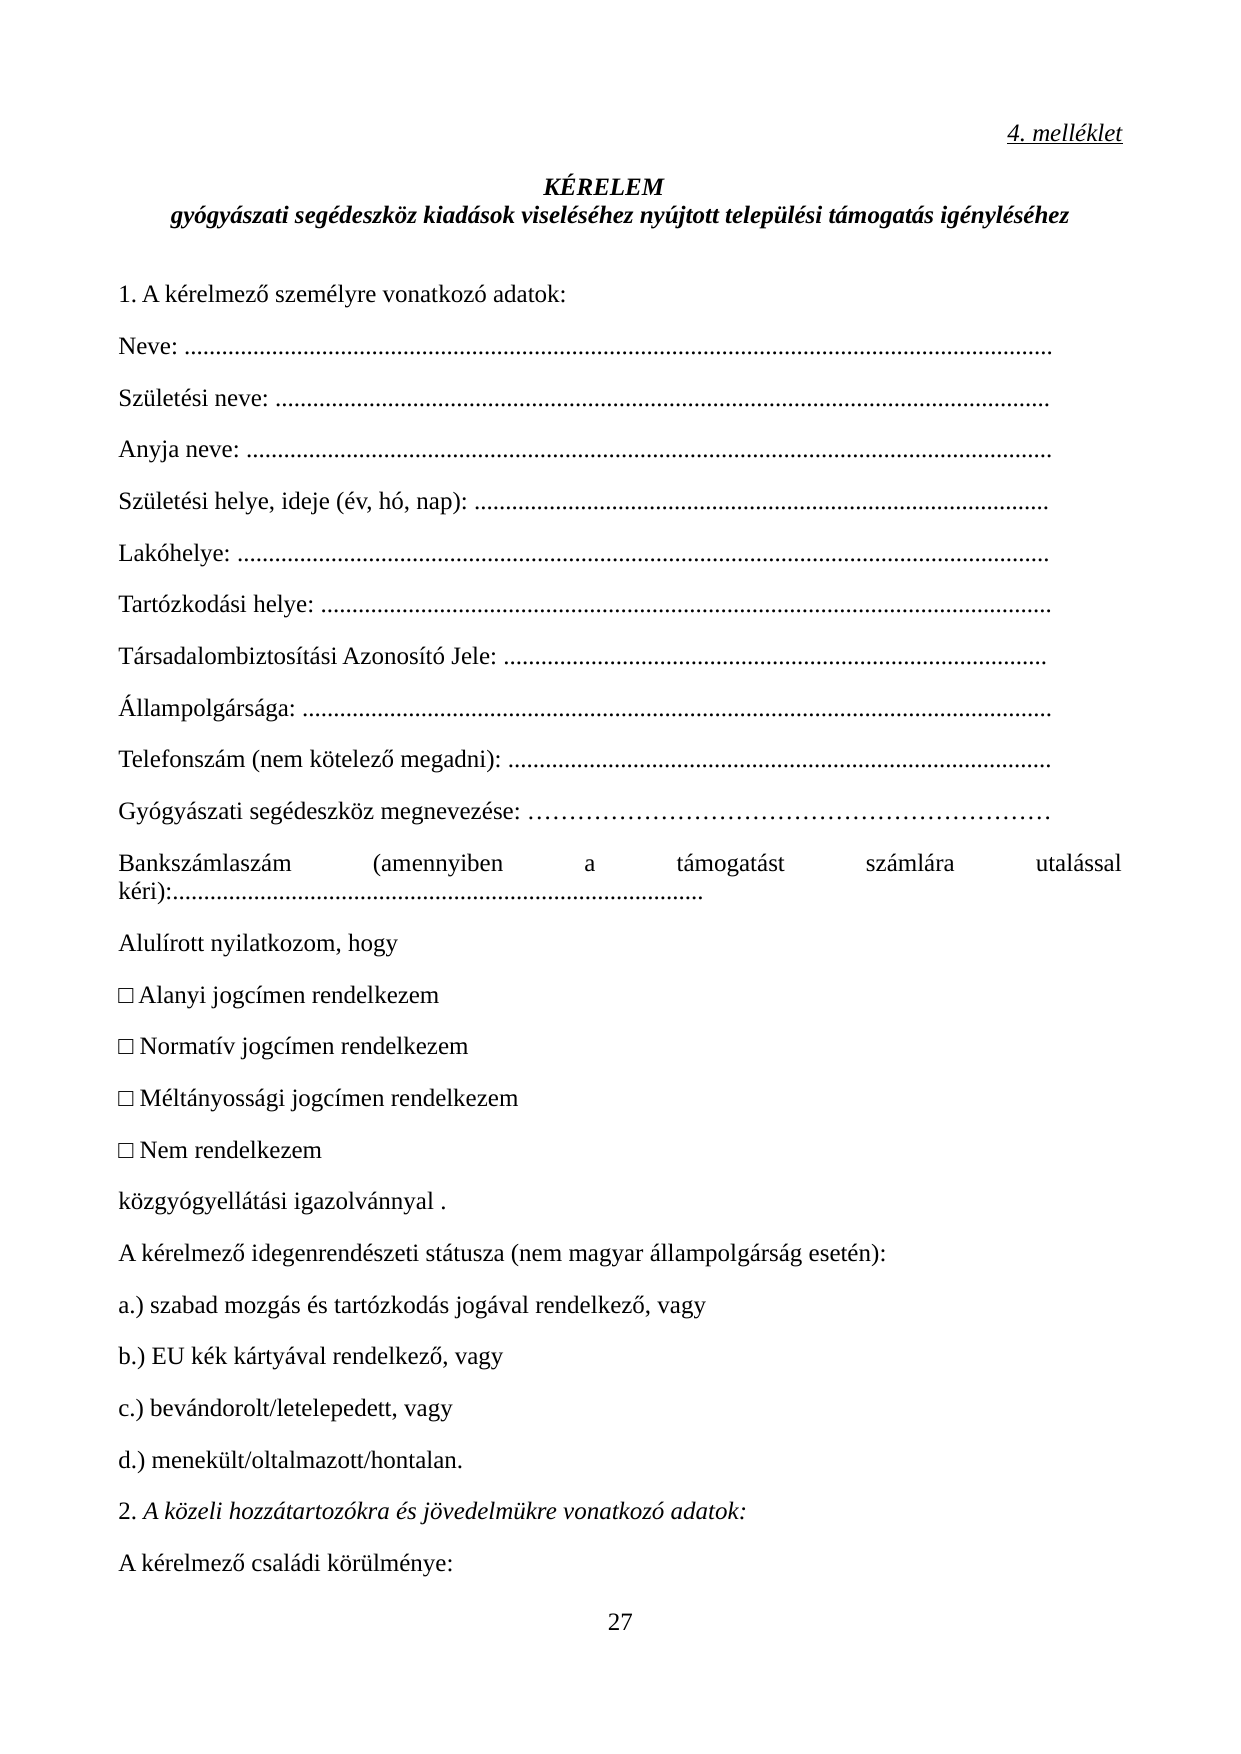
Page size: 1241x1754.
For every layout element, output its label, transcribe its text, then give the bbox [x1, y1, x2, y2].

text Telefonszám (nem kötelező megadni): ....................................................................................... [118, 744, 1122, 773]
text Neve: ........................................................................................................................................... [118, 331, 1122, 360]
text A kérelmező idegenrendészeti státusza (nem magyar állampolgárság esetén): [118, 1238, 1122, 1267]
text d.) menekült/oltalmazott/hontalan. [118, 1445, 1122, 1473]
text Alulírott nyilatkozom, hogy [118, 928, 1122, 957]
text Lakóhelye: .................................................................................................................................. [118, 538, 1122, 566]
text közgyógyellátási igazolvánnyal . [118, 1186, 1122, 1215]
text 4. melléklet [118, 118, 1122, 147]
text Gyógyászati segédeszköz megnevezése: ……………………………………………………… [118, 796, 1122, 825]
text □ Normatív jogcímen rendelkezem [118, 1031, 1122, 1060]
text Születési helye, ideje (év, hó, nap): ............................................................................................ [118, 486, 1122, 515]
text c.) bevándorolt/letelepedett, vagy [118, 1393, 1122, 1422]
text □ Nem rendelkezem [118, 1135, 1122, 1163]
text Bankszámlaszám (amennyiben a támogatást számlára utalással kéri):..................................................................................... [118, 848, 1122, 905]
text a.) szabad mozgás és tartózkodás jogával rendelkező, vagy [118, 1290, 1122, 1318]
text 1. A kérelmező személyre vonatkozó adatok: [118, 279, 1122, 308]
text Társadalombiztosítási Azonosító Jele: ....................................................................................... [118, 641, 1122, 670]
text □ Alanyi jogcímen rendelkezem [118, 980, 1122, 1008]
text Állampolgársága: ........................................................................................................................ [118, 693, 1122, 721]
text Születési neve: ............................................................................................................................ [118, 383, 1122, 411]
text Tartózkodási helye: ..................................................................................................................... [118, 589, 1122, 618]
text 2. A közeli hozzátartozókra és jövedelmükre vonatkozó adatok: [118, 1496, 1122, 1525]
text KÉRELEM gyógyászati segédeszköz kiadások viseléséhez nyújtott települési támogatás igényléséhez [118, 172, 1122, 229]
text A kérelmező családi körülménye: [118, 1548, 1122, 1577]
text b.) EU kék kártyával rendelkező, vagy [118, 1341, 1122, 1370]
text □ Méltányossági jogcímen rendelkezem [118, 1083, 1122, 1112]
text Anyja neve: ................................................................................................................................. [118, 434, 1122, 463]
